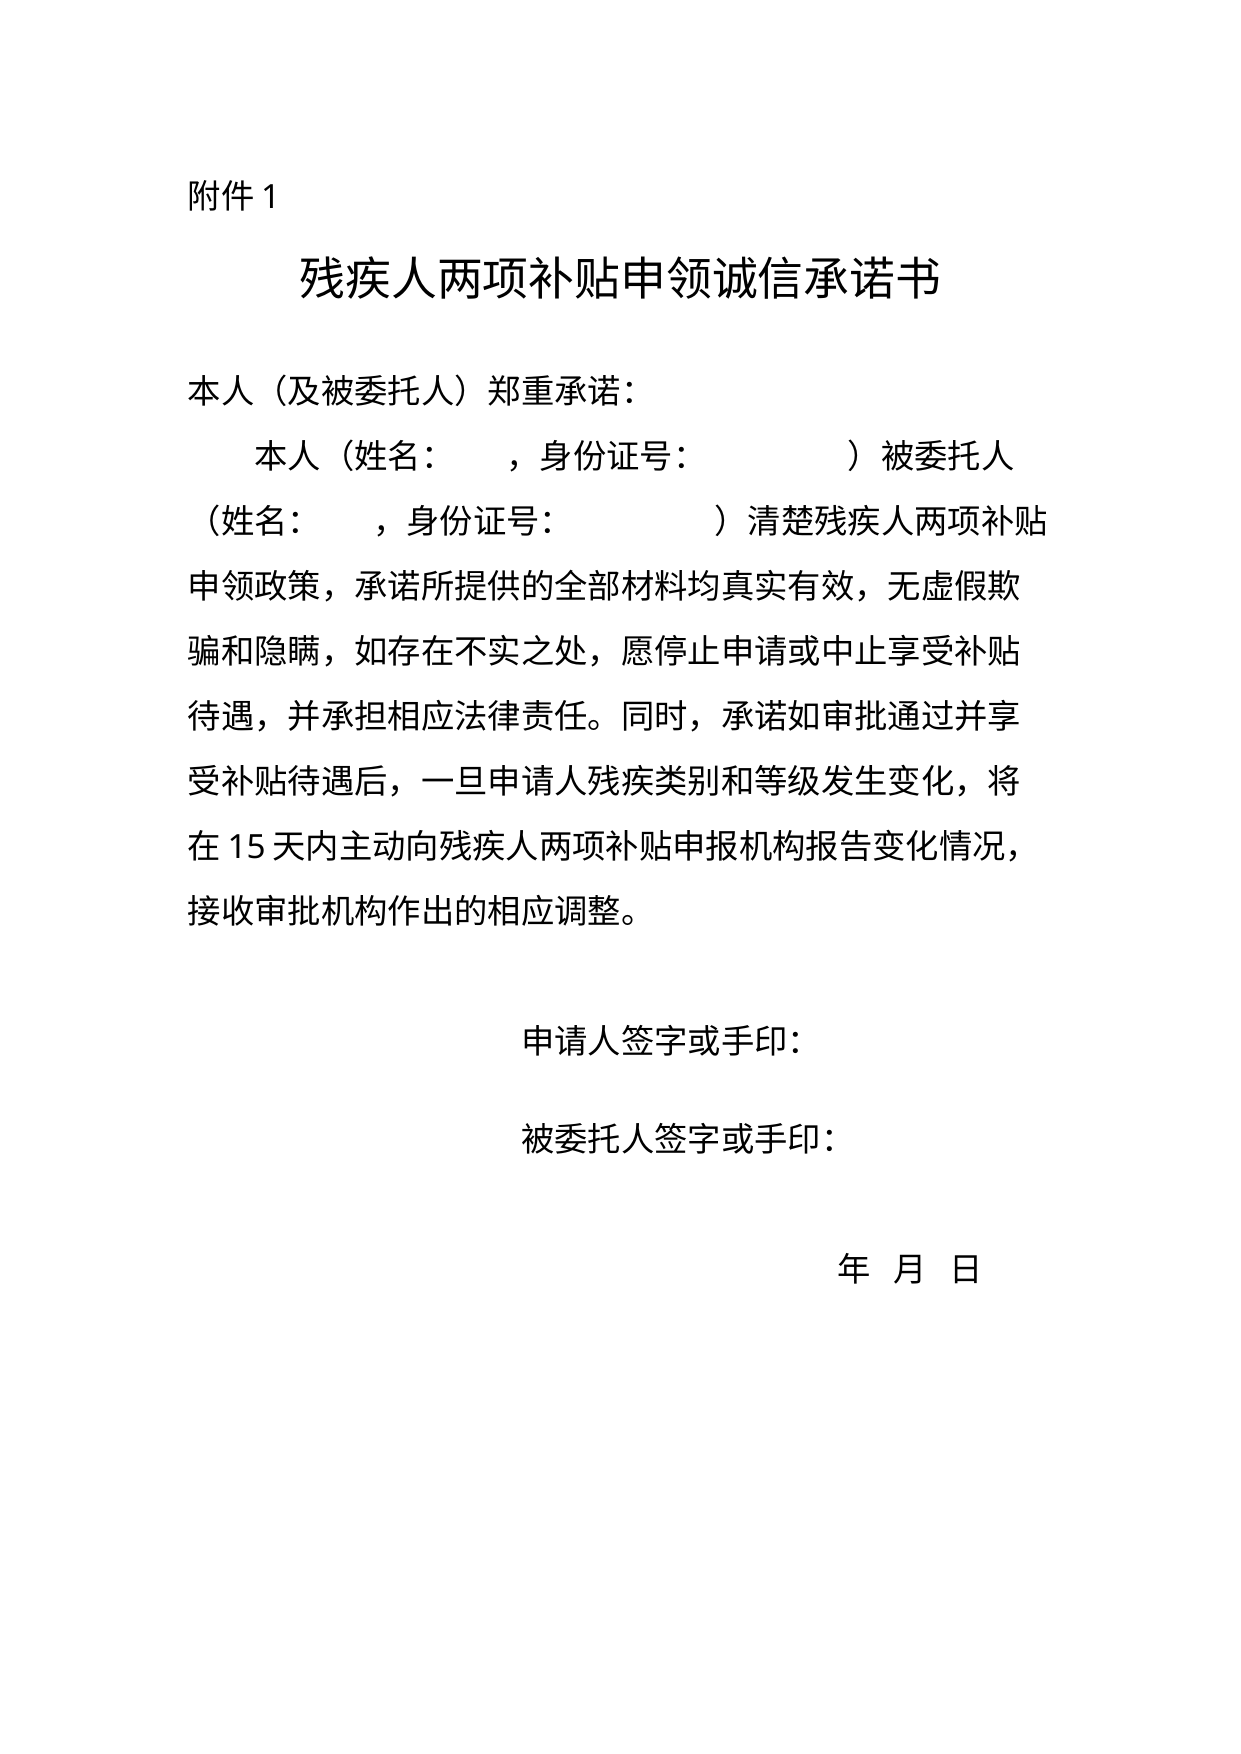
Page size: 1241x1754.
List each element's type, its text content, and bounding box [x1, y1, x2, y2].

text 年 月 日 [187, 1234, 1053, 1299]
text 本人（姓名： ，身份证号： ）被委托人（姓名： ，身份证号： ）清楚残疾人两项补贴申领政策，承诺所提供的全部材料均真实有效，无虚假欺骗和隐瞒，如存在不实之处，愿停止申请或中止享受补贴待遇，并承担相应法律责任。同时，承诺如审批通过并享受补贴待遇后，一旦申请人残疾类别和等级发生变化，将在15天内主动向残疾人两项补贴申报机构报告变化情况，接收审批机构作出的相应调整。 [187, 422, 1053, 942]
text 被委托人签字或手印： [187, 1104, 1053, 1169]
text 本人（及被委托人）郑重承诺： [187, 357, 1053, 422]
text 附件1 [187, 162, 1053, 227]
text 申请人签字或手印： [187, 1007, 1053, 1072]
text 残疾人两项补贴申领诚信承诺书 [187, 227, 1053, 324]
